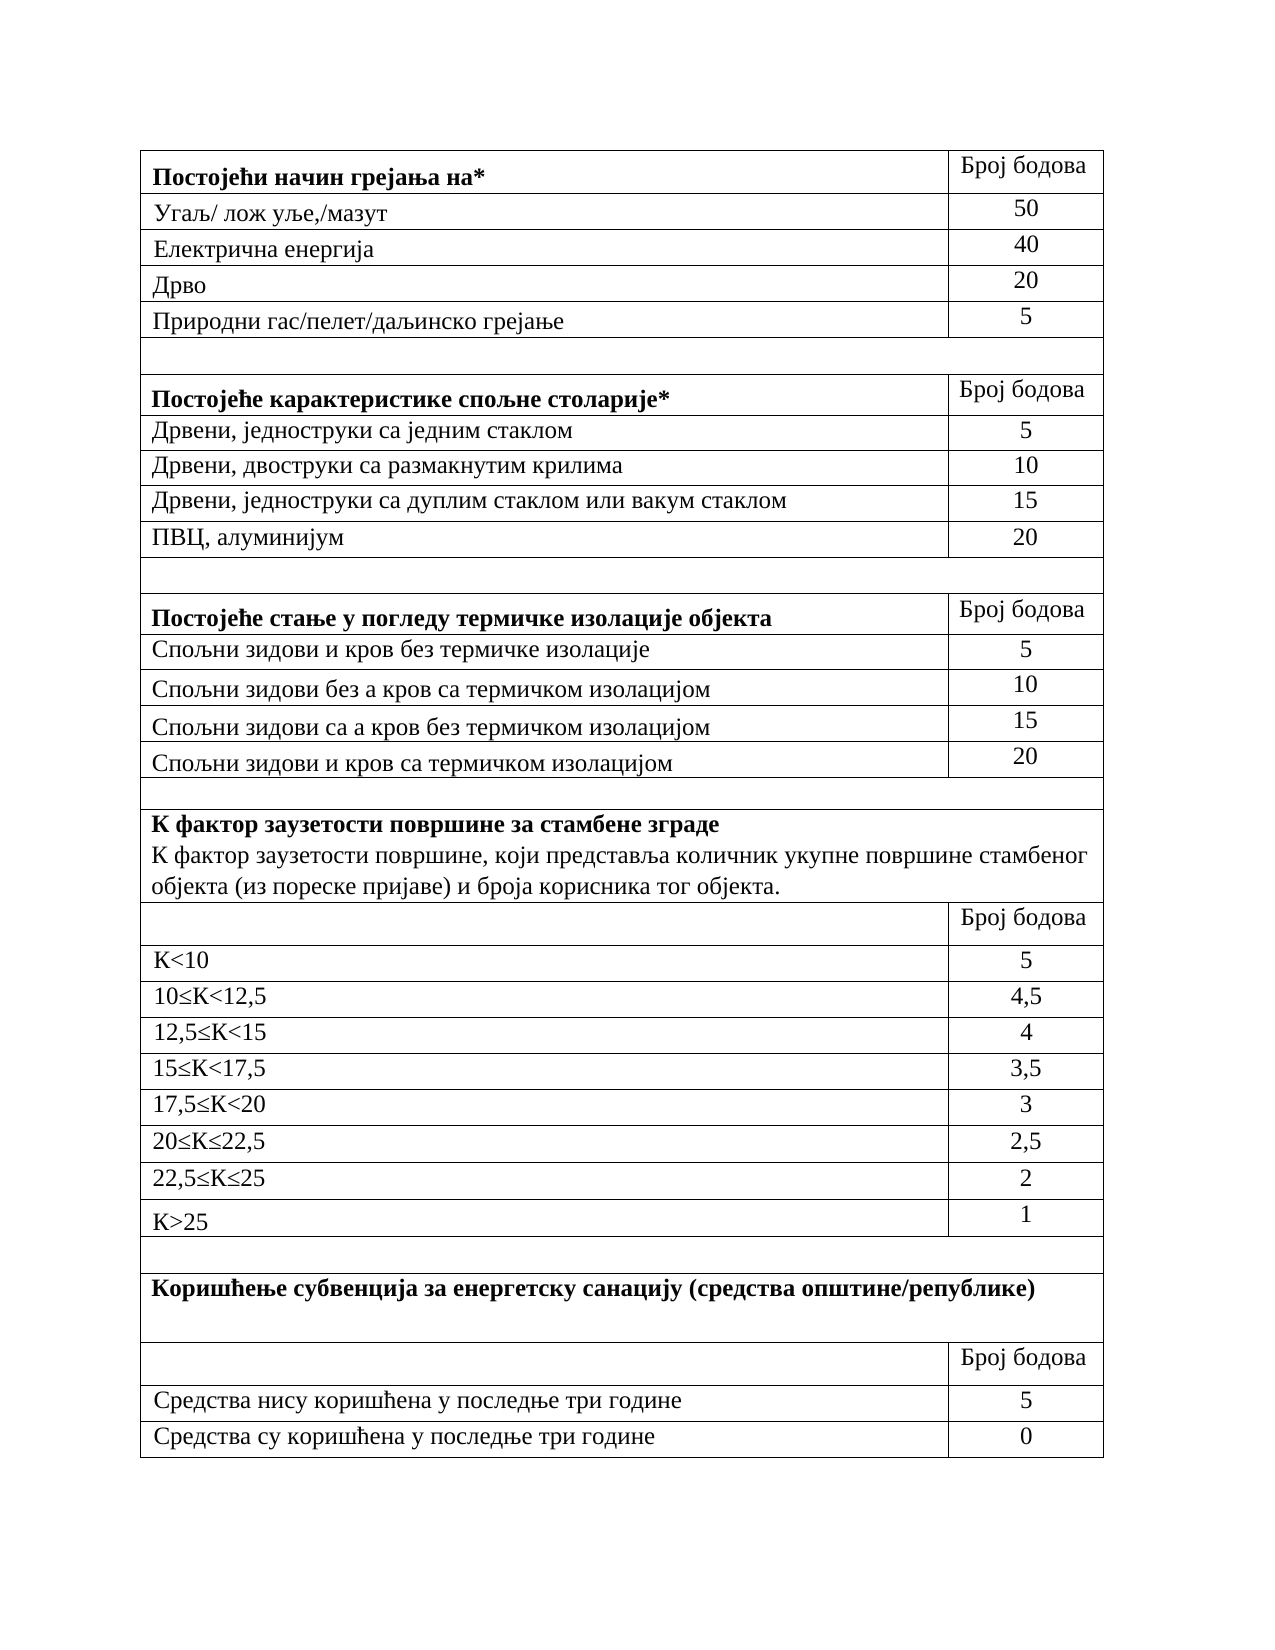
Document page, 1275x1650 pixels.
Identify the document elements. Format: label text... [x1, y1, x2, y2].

table_cell Средства нису коришћена у последње три године [141, 1386, 948, 1421]
table_cell 50 [949, 194, 1103, 229]
table_cell Дрвени, двоструки са размакнутим крилима [141, 451, 948, 485]
table_cell К>25 [141, 1200, 948, 1236]
table_cell [141, 903, 948, 945]
table_cell Број бодова [949, 375, 1103, 414]
table_cell Угаљ/ лож уље,/мазут [141, 194, 948, 229]
table_cell Број бодова [949, 151, 1103, 193]
table_cell Број бодова [949, 1343, 1103, 1384]
table_cell 20≤К≤22,5 [141, 1126, 948, 1162]
table_cell 10≤К<12,5 [141, 982, 948, 1017]
table_cell [141, 1237, 1103, 1272]
table_cell Дрвени, једноструки са једним стаклом [141, 416, 948, 450]
table_cell 2 [949, 1163, 1103, 1199]
table_cell Спољни зидови са а кров без термичком изолацијом [141, 706, 948, 741]
table_cell К фактор заузетости површине за стамбене зграде К фактор заузетости површине, који представља количник укупне површине стамбеног објекта (из пореске пријаве) и броја корисника тог објекта. [141, 810, 1103, 902]
table_cell Природни гас/пелет/даљинско грејање [141, 302, 948, 337]
table_cell 15≤К<17,5 [141, 1054, 948, 1088]
table_cell 10 [949, 451, 1103, 485]
table_cell Постојећи начин грејања на* [141, 151, 948, 193]
table_cell 40 [949, 230, 1103, 264]
table_cell 20 [949, 742, 1103, 777]
table_cell 5 [949, 635, 1103, 669]
table_cell 10 [949, 670, 1103, 705]
table_cell 0 [949, 1422, 1103, 1457]
table_cell Дрвени, једноструки са дуплим стаклом или вакум стаклом [141, 486, 948, 521]
table_cell Постојеће стање у погледу термичке изолације објекта [141, 594, 948, 634]
table_cell Број бодова [949, 594, 1103, 634]
table_cell 12,5≤К<15 [141, 1018, 948, 1052]
table_cell [141, 1343, 948, 1384]
table_cell 5 [949, 946, 1103, 981]
table_cell 3,5 [949, 1054, 1103, 1088]
table_cell Спољни зидови без а кров са термичком изолацијом [141, 670, 948, 705]
table_cell Број бодова [949, 903, 1103, 945]
table_cell Спољни зидови и кров без термичке изолације [141, 635, 948, 669]
table_cell 4 [949, 1018, 1103, 1052]
table_cell ПВЦ, алуминијум [141, 522, 948, 557]
table_cell 15 [949, 706, 1103, 741]
table_cell 5 [949, 1386, 1103, 1421]
table_cell Средства су коришћена у последње три године [141, 1422, 948, 1457]
table_cell 1 [949, 1200, 1103, 1236]
table_cell 3 [949, 1090, 1103, 1125]
table_cell 5 [949, 416, 1103, 450]
table_cell [141, 558, 1103, 593]
table_cell 15 [949, 486, 1103, 521]
table_cell 2,5 [949, 1126, 1103, 1162]
table_cell 22,5≤К≤25 [141, 1163, 948, 1199]
table_cell Дрво [141, 266, 948, 301]
table_cell 20 [949, 522, 1103, 557]
table_cell [141, 338, 1103, 374]
table_cell 5 [949, 302, 1103, 337]
table_cell Коришћење субвенција за енергетску санацију (средства општине/републике) [141, 1274, 1103, 1342]
table_cell К<10 [141, 946, 948, 981]
table_cell 17,5≤К<20 [141, 1090, 948, 1125]
table_cell [141, 778, 1103, 808]
table_cell Електрична енергија [141, 230, 948, 264]
table_cell 4,5 [949, 982, 1103, 1017]
table_cell Постојеће карактеристике спољне столарије* [141, 375, 948, 414]
table_cell Спољни зидови и кров са термичком изолацијом [141, 742, 948, 777]
table_cell 20 [949, 266, 1103, 301]
